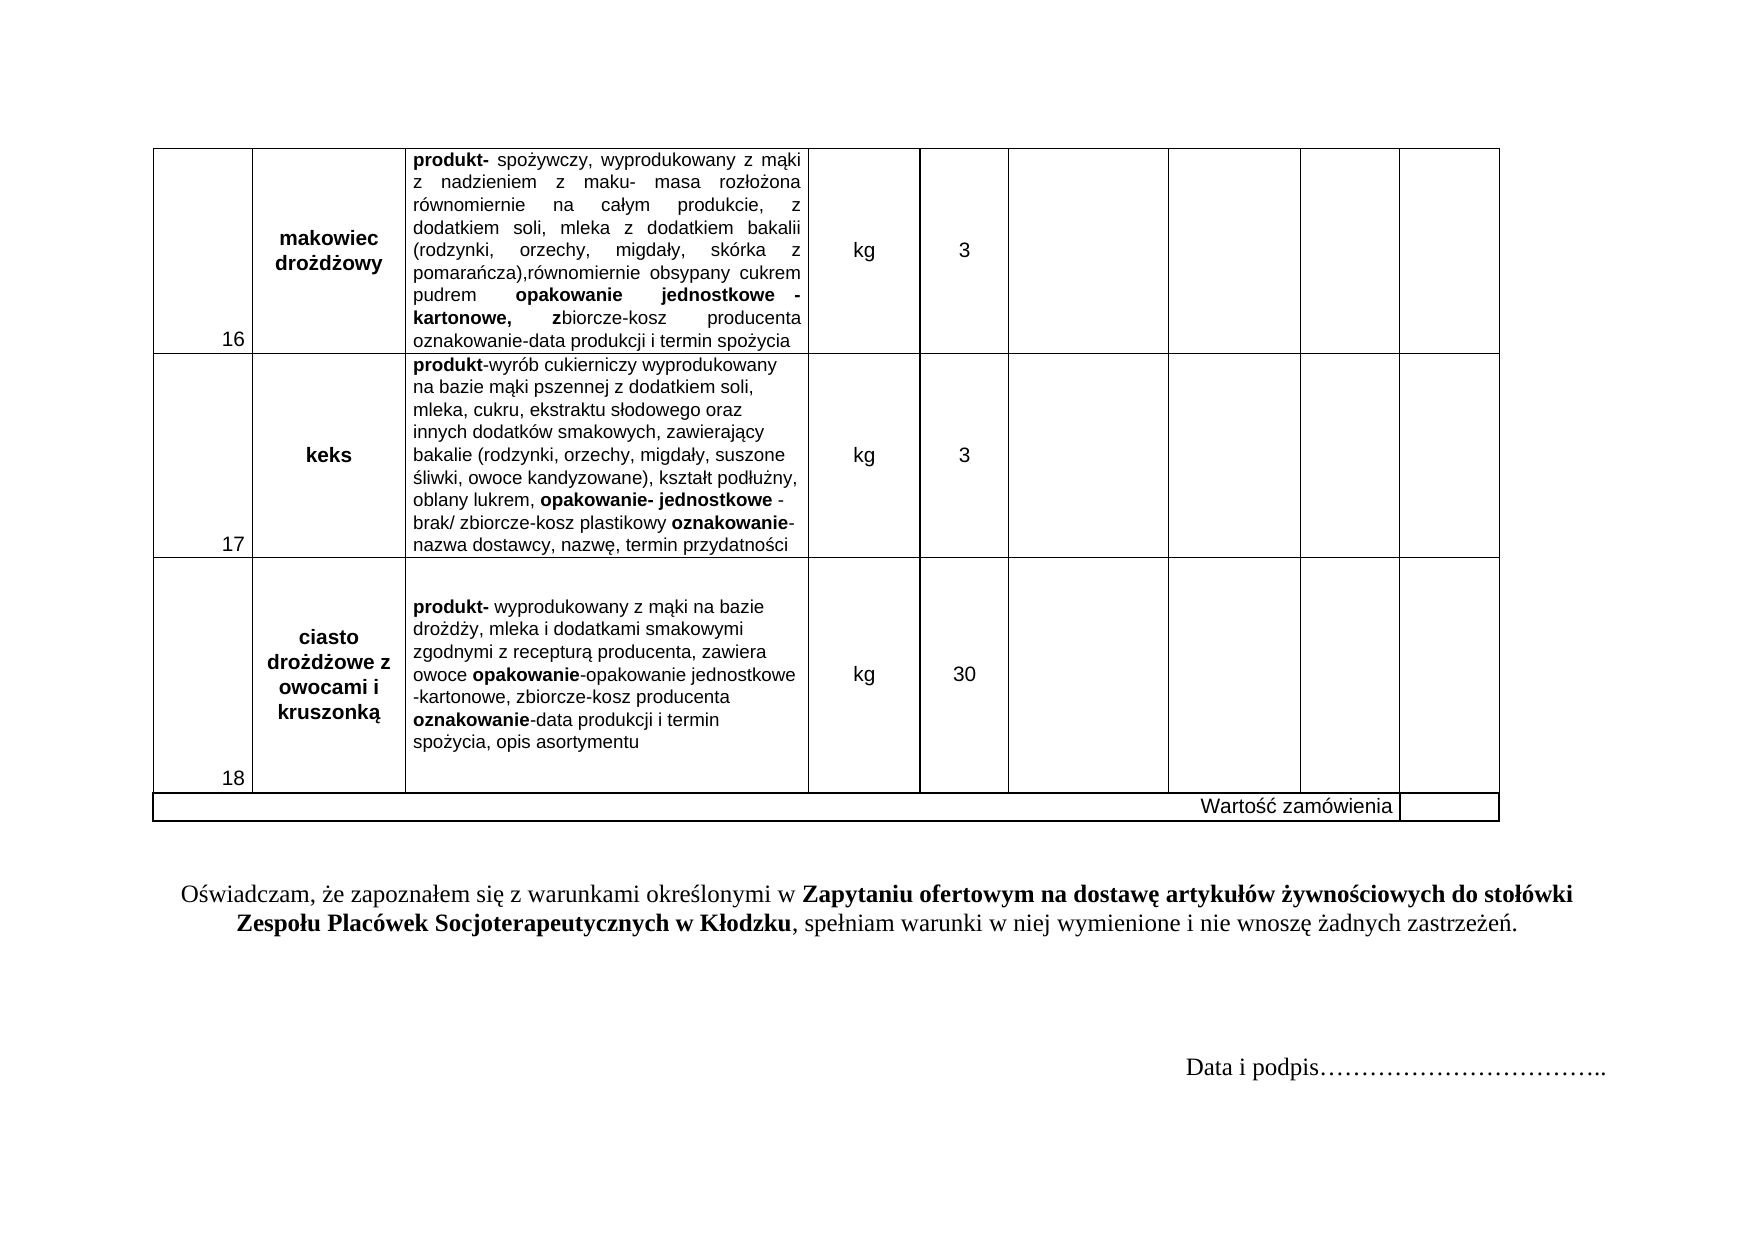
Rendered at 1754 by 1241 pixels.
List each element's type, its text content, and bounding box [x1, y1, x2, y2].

table_cell makowiec drożdżowy [253, 149, 405, 352]
table_cell 17 [154, 354, 252, 557]
table_cell [1400, 558, 1499, 792]
table_cell kg [809, 558, 919, 792]
table_cell kg [809, 354, 919, 557]
table_cell 3 [921, 149, 1008, 352]
table_cell [1169, 149, 1300, 352]
table_cell [1301, 354, 1399, 557]
table_cell 3 [921, 354, 1008, 557]
table_cell [1301, 149, 1399, 352]
table_cell [1401, 794, 1498, 820]
table_cell produkt- wyprodukowany z mąki na bazie drożdży, mleka i dodatkami smakowymi zgodnymi z recepturą producenta, zawiera owoce opakowanie-opakowanie jednostkowe -kartonowe, zbiorcze-kosz producenta oznakowanie-data produkcji i termin spożycia, opis asortymentu [406, 558, 808, 792]
table_cell [1169, 558, 1300, 792]
table_cell ciasto drożdżowe z owocami i kruszonką [253, 558, 405, 792]
table_cell [1400, 354, 1499, 557]
table_cell Wartość zamówienia [154, 794, 1399, 820]
table_cell kg [809, 149, 919, 352]
table_cell [1009, 149, 1168, 352]
table_cell [1169, 354, 1300, 557]
table_cell [1009, 354, 1168, 557]
table_cell 16 [154, 149, 252, 352]
table_cell produkt-wyrób cukierniczy wyprodukowany na bazie mąki pszennej z dodatkiem soli, mleka, cukru, ekstraktu słodowego oraz innych dodatków smakowych, zawierający bakalie (rodzynki, orzechy, migdały, suszone śliwki, owoce kandyzowane), kształt podłużny, oblany lukrem, opakowanie- jednostkowe -brak/ zbiorcze-kosz plastikowy oznakowanie-nazwa dostawcy, nazwę, termin przydatności [406, 354, 808, 557]
table_cell [1009, 558, 1168, 792]
table_cell 30 [921, 558, 1008, 792]
text Data i podpis…………………………….. [148, 1052, 1606, 1081]
table_cell 18 [154, 558, 252, 792]
text Oświadczam, że zapoznałem się z warunkami określonymi w Zapytaniu ofertowym na dostawę artykułów żywnościowych do stołówki Zespołu Placówek Socjoterapeutycznych w Kłodzku, spełniam warunki w niej wymienione i nie wnoszę żadnych zastrzeżeń. [148, 879, 1606, 937]
table_cell keks [253, 354, 405, 557]
table_cell [1400, 149, 1499, 352]
table_cell produkt- spożywczy, wyprodukowany z mąki z nadzieniem z maku- masa rozłożona równomiernie na całym produkcie, z dodatkiem soli, mleka z dodatkiem bakalii (rodzynki, orzechy, migdały, skórka z pomarańcza),równomiernie obsypany cukrem pudrem opakowanie jednostkowe -kartonowe, zbiorcze-kosz producenta oznakowanie-data produkcji i termin spożycia [406, 149, 808, 352]
table_cell [1301, 558, 1399, 792]
